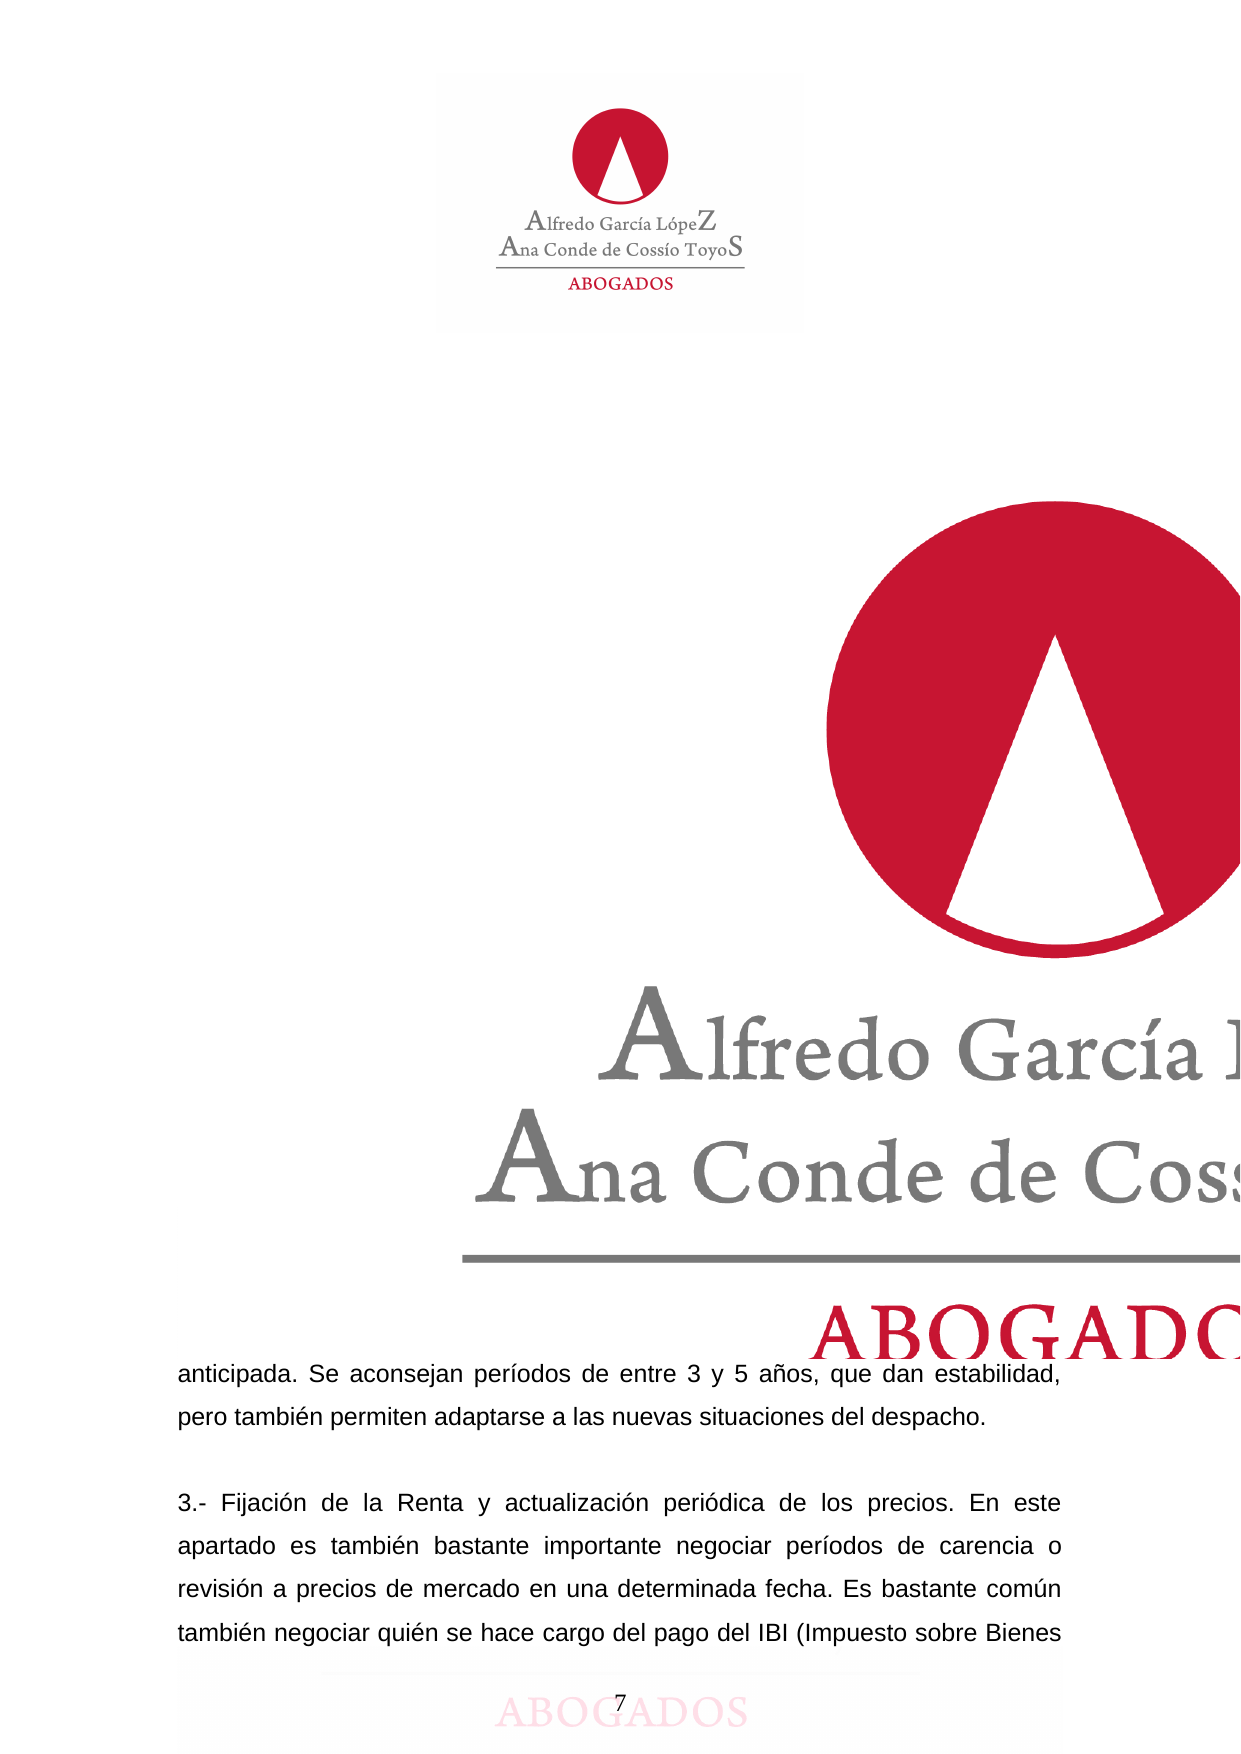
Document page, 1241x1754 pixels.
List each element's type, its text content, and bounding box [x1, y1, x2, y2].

text 3.- Fijación de la Renta y actualización periódica de los precios. En este apartado es también bastante importante negociar períodos de carencia o revisión a precios de mercado en una determinada fecha. Es bastante común también negociar quién se hace cargo del pago del IBI (Impuesto sobre Bienes Inmuebles) o los gastos de comunidad, para saber si están incluidos en el precio o no. Normalmente los suministros corren de cuenta del arrendatario, entre los que se encuentran los gastos de teléfono, electricidad y agua. [177, 1488, 1063, 1646]
text 2.- Período de vigencia, estableciéndose diferentes condiciones en cuanto al tiempo de duración del mismo y períodos de obligado cumplimiento. Igual de importante en este apartado es negociar las diferentes ventanas de salida, con sus correspondientes preavisos, en caso de tener que proceder a una rescisión anticipada. Se aconsejan períodos de entre 3 y 5 años, que dan estabilidad, pero también permiten adaptarse a las nuevas situaciones del despacho. [177, 1359, 1063, 1431]
picture [177, 73, 1241, 1359]
